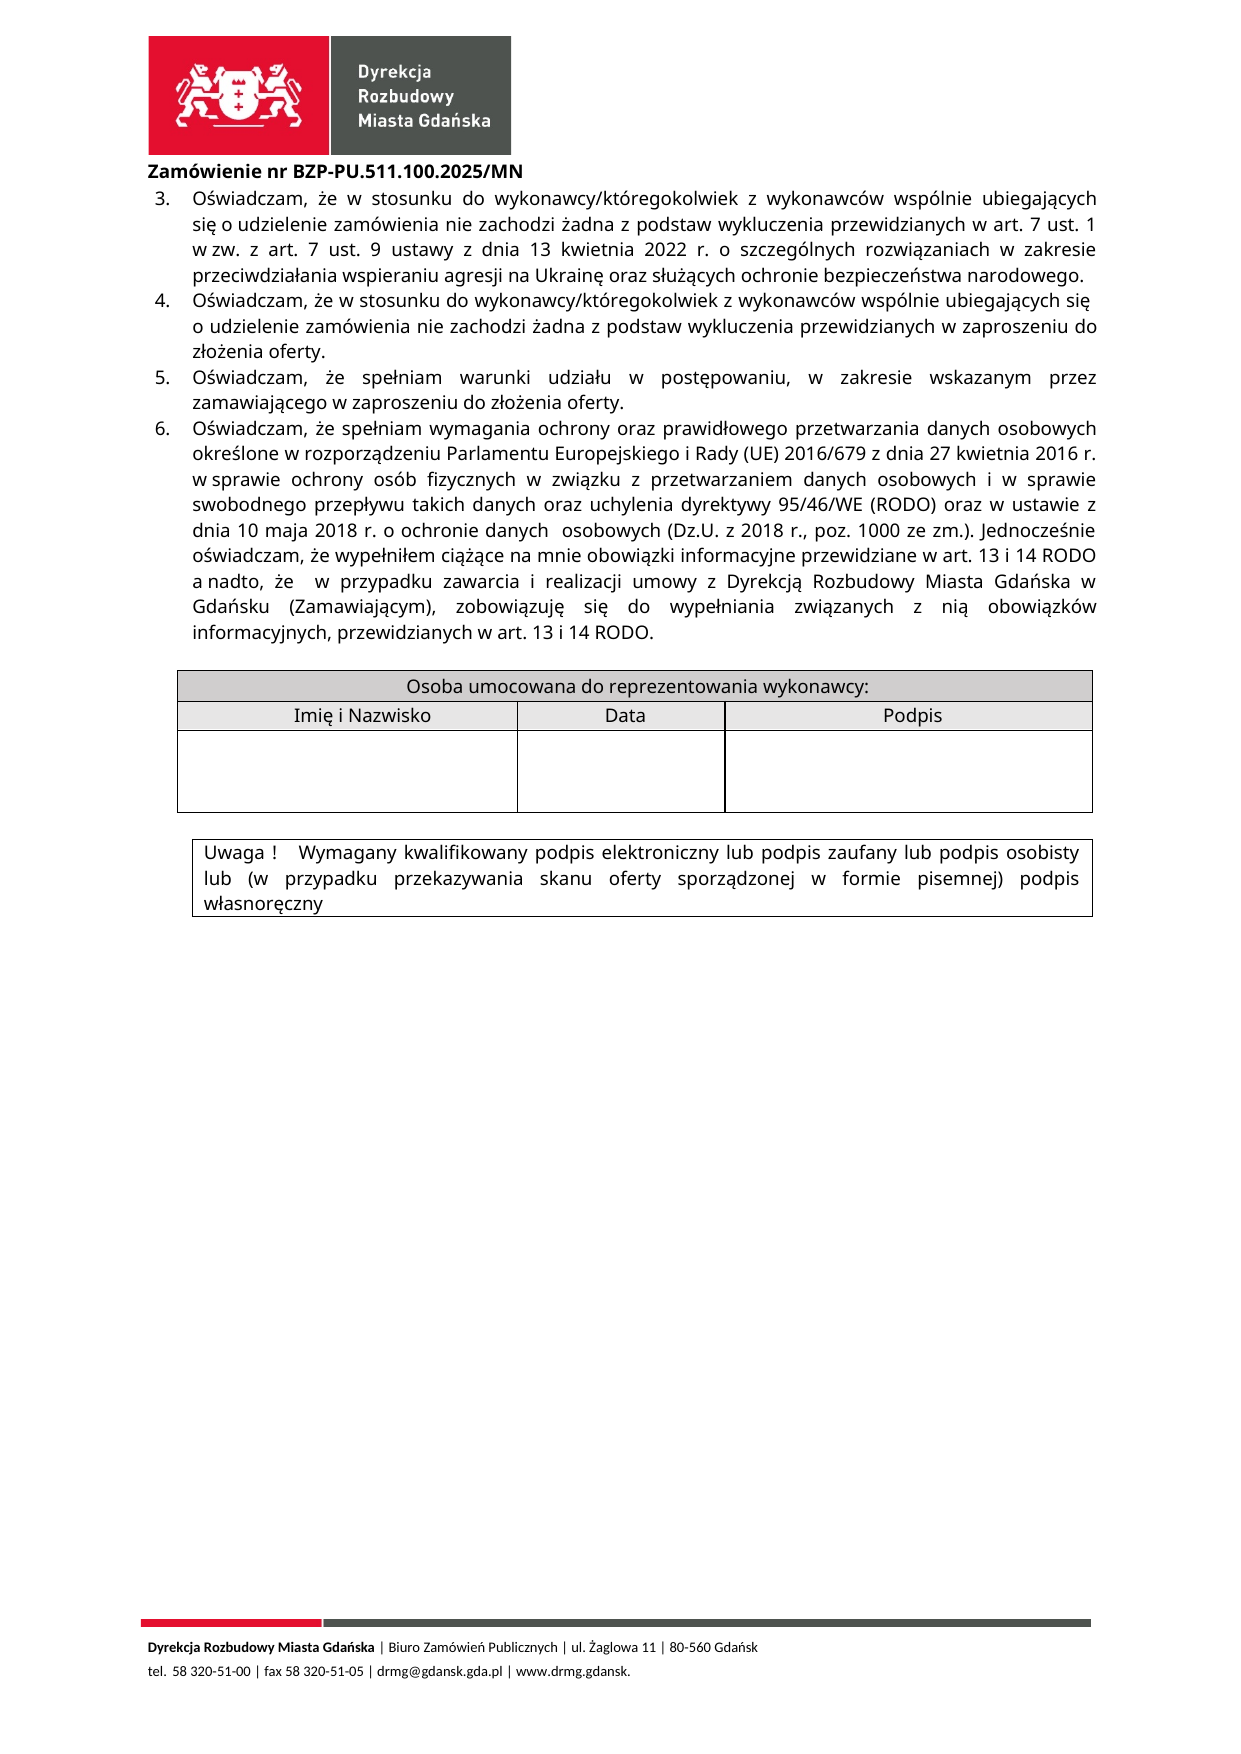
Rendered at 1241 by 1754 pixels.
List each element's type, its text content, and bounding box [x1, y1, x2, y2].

list Oświadczam, że spełniam wymagania ochrony oraz prawidłowego przetwarzania danych osobowych określone w rozporządzeniu Parlamentu Europejskiego i Rady (UE) 2016/679 z dnia 27 kwietnia 2016 r. w sprawie ochrony osób fizycznych w związku z przetwarzaniem danych osobowych i w sprawie swobodnego przepływu takich danych oraz uchylenia dyrektywy 95/46/WE (RODO) oraz w ustawie z dnia 10 maja 2018 r. o ochronie danych osobowych (Dz.U. z 2018 r., poz. 1000 ze zm.). Jednocześnie oświadczam, że wypełniłem ciążące na mnie obowiązki informacyjne przewidziane w art. 13 i 14 RODO a nadto, że w przypadku zawarcia i realizacji umowy z Dyrekcją Rozbudowy Miasta Gdańska w Gdańsku (Zamawiającym), zobowiązuję się do wypełniania związanych z nią obowiązków informacyjnych, przewidzianych w art. 13 i 14 RODO. [154, 415, 1097, 645]
list Oświadczam, że w stosunku do wykonawcy/któregokolwiek z wykonawców wspólnie ubiegających się o udzielenie zamówienia nie zachodzi żadna z podstaw wykluczenia przewidzianych w art. 7 ust. 1 w zw. z art. 7 ust. 9 ustawy z dnia 13 kwietnia 2022 r. o szczególnych rozwiązaniach w zakresie przeciwdziałania wspieraniu agresji na Ukrainę oraz służących ochronie bezpieczeństwa narodowego. [154, 186, 1097, 288]
table_header Uwaga ! Wymagany kwalifikowany podpis elektroniczny lub podpis zaufany lub podpis osobisty lub (w przypadku przekazywania skanu oferty sporządzonej w formie pisemnej) podpis własnoręczny [193, 840, 1092, 916]
table_header Osoba umocowana do reprezentowania wykonawcy: [178, 671, 1092, 701]
table_cell Imię i Nazwisko [178, 702, 517, 729]
table_cell Data [518, 702, 724, 729]
picture [148, 36, 512, 155]
table_cell [518, 731, 724, 812]
table_cell [178, 731, 517, 812]
table_cell [726, 731, 1092, 812]
list Oświadczam, że w stosunku do wykonawcy/któregokolwiek z wykonawców wspólnie ubiegających się o udzielenie zamówienia nie zachodzi żadna z podstaw wykluczenia przewidzianych w zaproszeniu do złożenia oferty. [154, 288, 1097, 364]
table_cell Podpis [726, 702, 1092, 729]
list Oświadczam, że spełniam warunki udziału w postępowaniu, w zakresie wskazanym przez zamawiającego w zaproszeniu do złożenia oferty. [154, 364, 1097, 415]
picture [140, 1619, 1091, 1627]
